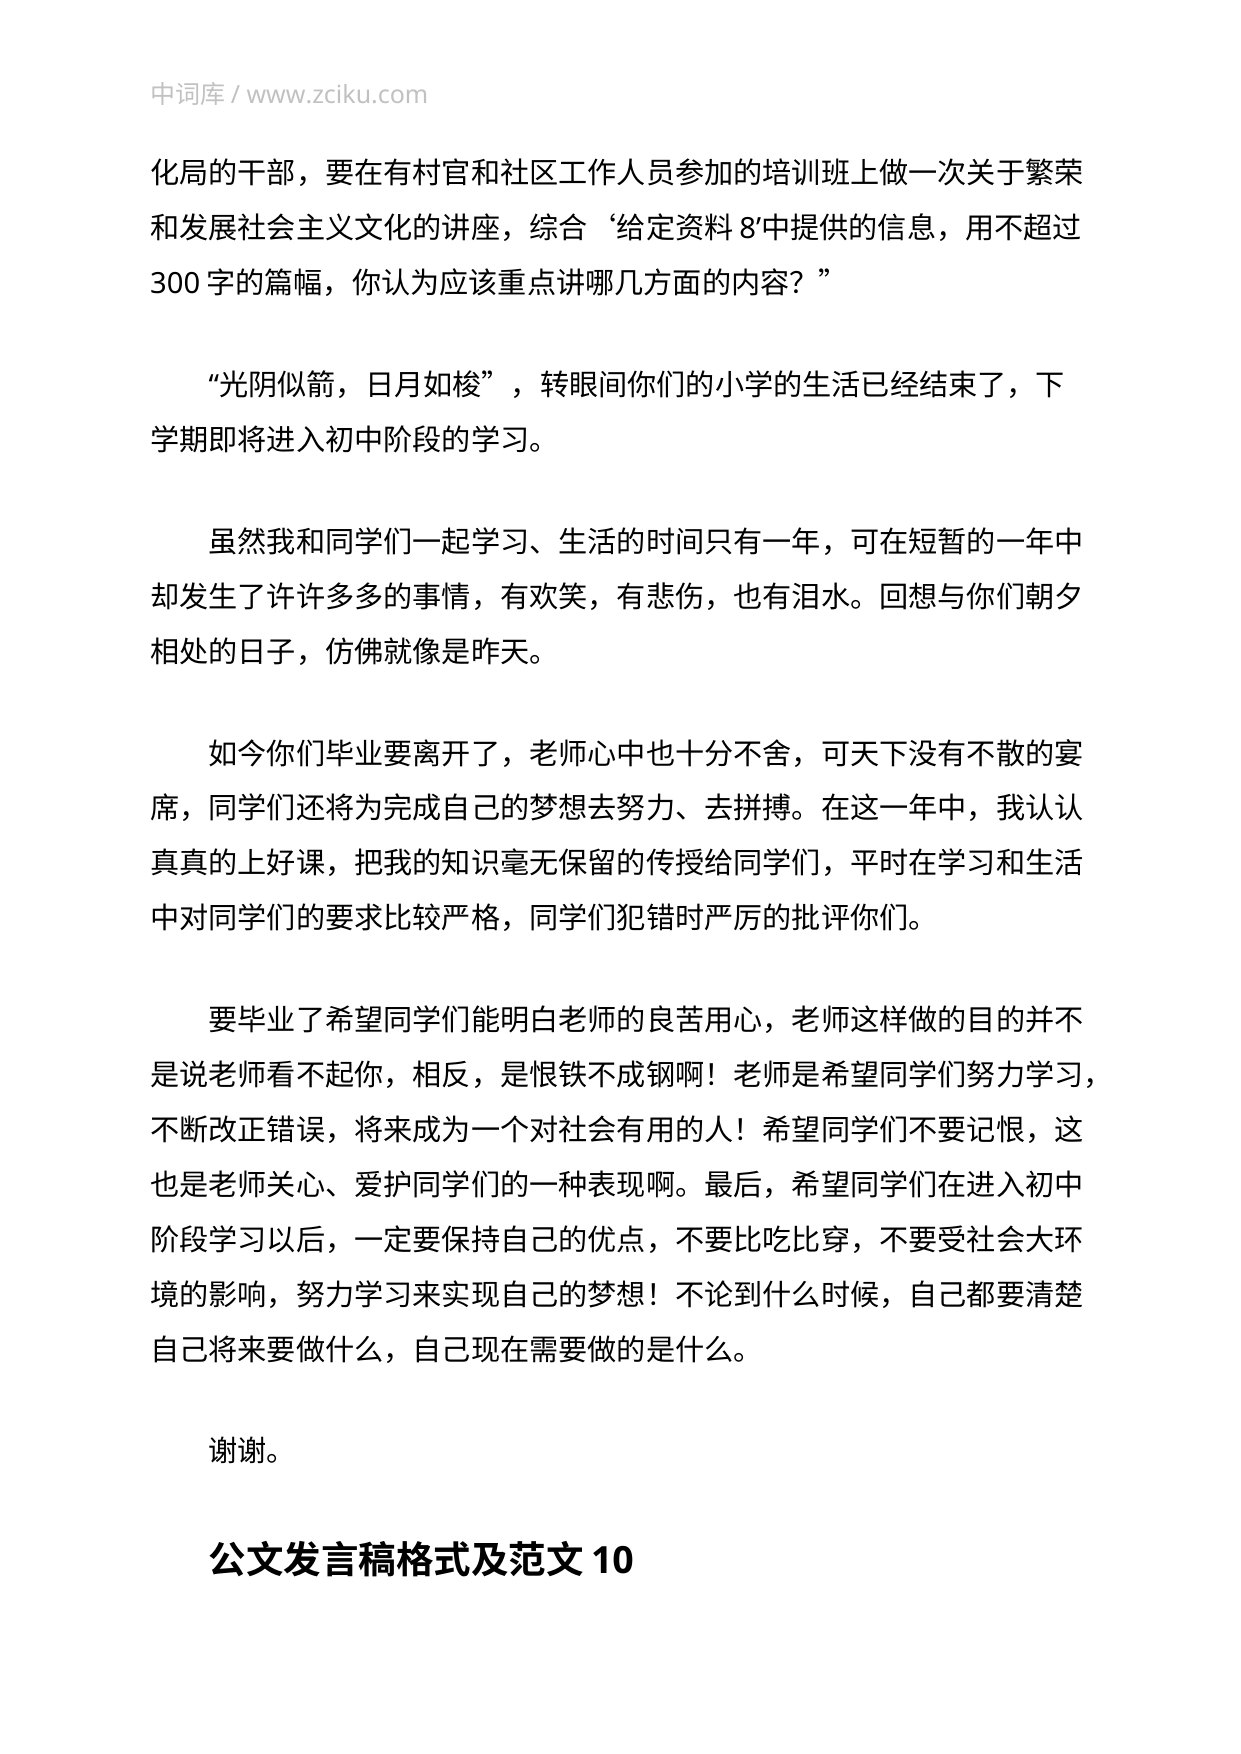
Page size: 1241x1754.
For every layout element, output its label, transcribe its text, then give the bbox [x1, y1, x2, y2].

text “光阴似箭，日月如梭”，转眼间你们的小学的生活已经结束了，下学期即将进入初中阶段的学习。 [150, 362, 1090, 459]
text 公文发言稿格式及范文10 [150, 1529, 1090, 1584]
text 谢谢。 [150, 1428, 1090, 1470]
text 虽然我和同学们一起学习、生活的时间只有一年，可在短暂的一年中却发生了许许多多的事情，有欢笑，有悲伤，也有泪水。回想与你们朝夕相处的日子，仿佛就像是昨天。 [150, 519, 1090, 671]
text 要毕业了希望同学们能明白老师的良苦用心，老师这样做的目的并不是说老师看不起你，相反，是恨铁不成钢啊！老师是希望同学们努力学习，不断改正错误，将来成为一个对社会有用的人！希望同学们不要记恨，这也是老师关心、爱护同学们的一种表现啊。最后，希望同学们在进入初中阶段学习以后，一定要保持自己的优点，不要比吃比穿，不要受社会大环境的影响，努力学习来实现自己的梦想！不论到什么时候，自己都要清楚自己将来要做什么，自己现在需要做的是什么。 [150, 997, 1090, 1368]
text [150, 150, 1090, 302]
text 如今你们毕业要离开了，老师心中也十分不舍，可天下没有不散的宴席，同学们还将为完成自己的梦想去努力、去拼搏。在这一年中，我认认真真的上好课，把我的知识毫无保留的传授给同学们，平时在学习和生活中对同学们的要求比较严格，同学们犯错时严厉的批评你们。 [150, 730, 1090, 937]
